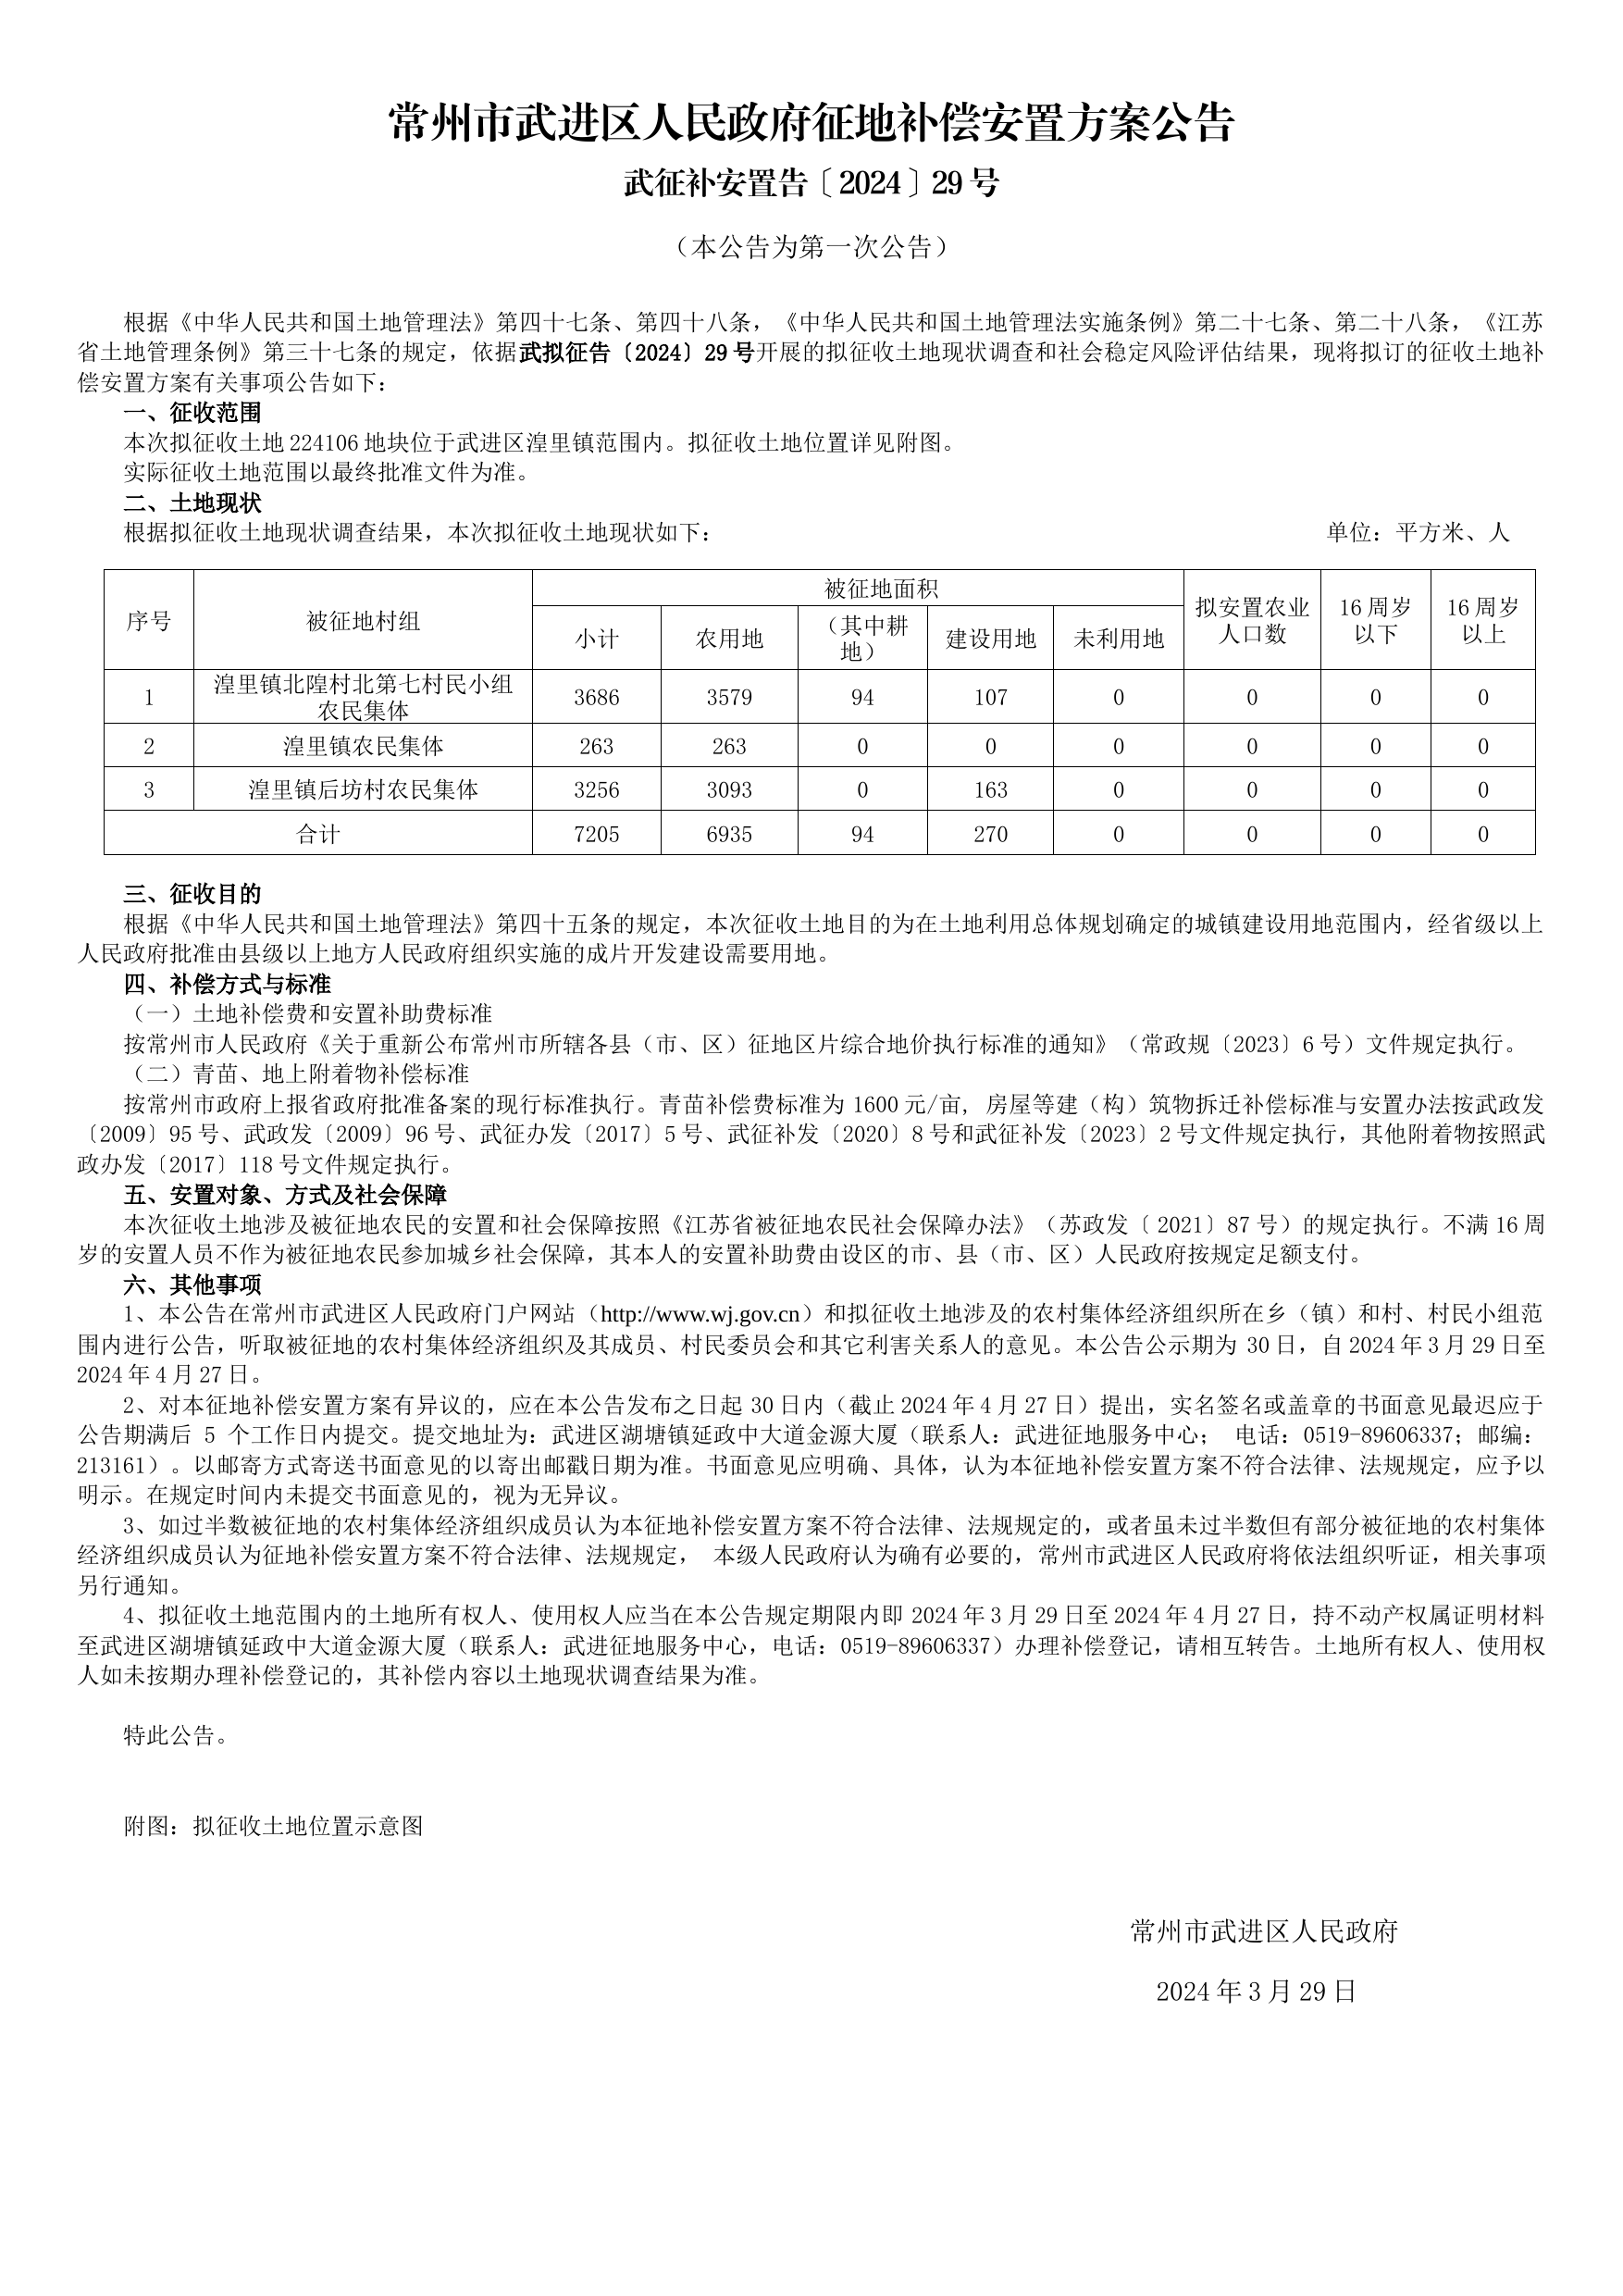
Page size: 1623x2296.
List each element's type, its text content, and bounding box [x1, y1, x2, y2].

text 三、征收目的 [77, 577, 1546, 907]
table_cell 0 [1184, 724, 1320, 766]
table_cell 107 [928, 670, 1053, 723]
table_cell 263 [533, 724, 661, 766]
table_cell 163 [928, 767, 1053, 810]
table_cell 0 [1054, 767, 1183, 810]
table_cell 0 [928, 724, 1053, 766]
table_cell 0 [1321, 767, 1431, 810]
table_cell 2 [105, 724, 193, 766]
table_cell 0 [1054, 670, 1183, 723]
table_cell 6935 [662, 811, 798, 854]
table_cell 3686 [533, 670, 661, 723]
table_cell 小计 [533, 606, 661, 669]
text 本次拟征收土地224106地块位于武进区湟里镇范围内。拟征收土地位置详见附图。 [77, 426, 1546, 456]
table_cell 0 [1431, 724, 1535, 766]
table_header 16周岁 以下 [1321, 570, 1431, 669]
text 实际征收土地范围以最终批准文件为准。 [77, 456, 1546, 486]
table_cell 1 [105, 670, 193, 723]
text 2、对本征地补偿安置方案有异议的，应在本公告发布之日起30日内（截止2024年4月27日）提出，实名签名或盖章的书面意见最迟应于公告期满后 5 个工作日内提交。提交地址为：武进区湖塘镇延政中大道金源大厦（联系人：武进征地服务中心； 电话：0519-89606337；邮编：213161）。以邮寄方式寄送书面意见的以寄出邮戳日期为准。书面意见应明确、具体，认为本征地补偿安置方案不符合法律、法规规定，应予以明示。在规定时间内未提交书面意见的，视为无异议。 [77, 1388, 1546, 1508]
text 四、补偿方式与标准 [77, 967, 1546, 998]
text 特此公告。 [77, 1719, 1546, 1749]
table_cell 3579 [662, 670, 798, 723]
text （一）土地补偿费和安置补助费标准 [77, 998, 1546, 1027]
table_cell 94 [799, 670, 927, 723]
table_cell 湟里镇北隍村北第七村民小组农民集体 [194, 670, 532, 723]
text 4、拟征收土地范围内的土地所有权人、使用权人应当在本公告规定期限内即2024年3月29日至2024年4月27日，持不动产权属证明材料至武进区湖塘镇延政中大道金源大厦（联系人：武进征地服务中心，电话：0519-89606337）办理补偿登记，请相互转告。土地所有权人、使用权人如未按期办理补偿登记的，其补偿内容以土地现状调查结果为准。 [77, 1599, 1546, 1689]
table_cell 未利用地 [1054, 606, 1183, 669]
text 六、其他事项 [77, 1268, 1546, 1298]
text 根据《中华人民共和国土地管理法》第四十五条的规定，本次征收土地目的为在土地利用总体规划确定的城镇建设用地范围内，经省级以上人民政府批准由县级以上地方人民政府组织实施的成片开发建设需要用地。 [77, 907, 1546, 967]
table_cell 建设用地 [928, 606, 1053, 669]
table_cell 0 [1054, 724, 1183, 766]
text 常州市武进区人民政府 [77, 1900, 1546, 1960]
text 根据《中华人民共和国土地管理法》第四十七条、第四十八条，《中华人民共和国土地管理法实施条例》第二十七条、第二十八条，《江苏省土地管理条例》第三十七条的规定，依据武拟征告〔2024〕29号开展的拟征收土地现状调查和社会稳定风险评估结果，现将拟订的征收土地补偿安置方案有关事项公告如下： [77, 305, 1546, 396]
list 按常州市政府上报省政府批准备案的现行标准执行。青苗补偿费标准为1600元/亩, 房屋等建（构）筑物拆迁补偿标准与安置办法按武政发〔2009〕95号、武政发〔2009〕96号、武征办发〔2017〕5号、武征补发〔2020〕8号和武征补发〔2023〕2号文件规定执行，其他附着物按照武政办发〔2017〕118号文件规定执行。 [77, 1087, 1546, 1178]
text 武征补安置告〔2024〕29号 [77, 155, 1546, 216]
table_header 16周岁 以上 [1431, 570, 1535, 669]
table_cell 0 [1431, 767, 1535, 810]
text 一、征收范围 [77, 396, 1546, 426]
table_cell 3256 [533, 767, 661, 810]
text 2024年3月29日 [77, 1960, 1546, 2020]
table_cell 0 [1184, 670, 1320, 723]
text 1、本公告在常州市武进区人民政府门户网站（http://www.wj.gov.cn）和拟征收土地涉及的农村集体经济组织所在乡（镇）和村、村民小组范围内进行公告，听取被征地的农村集体经济组织及其成员、村民委员会和其它利害关系人的意见。本公告公示期为30日，自2024年3月29日至2024年4月27日。 [77, 1298, 1546, 1388]
table_header 被征地村组 [194, 570, 532, 669]
table_cell 0 [1321, 811, 1431, 854]
table_cell 94 [799, 811, 927, 854]
table_cell 7205 [533, 811, 661, 854]
table_cell 0 [1321, 724, 1431, 766]
text 常州市武进区人民政府征地补偿安置方案公告 [77, 95, 1546, 155]
table_cell 0 [1321, 670, 1431, 723]
table_cell 3093 [662, 767, 798, 810]
table_cell 0 [1431, 670, 1535, 723]
text 附图：拟征收土地位置示意图 [77, 1809, 1546, 1840]
table_cell 0 [1184, 811, 1320, 854]
table_cell 0 [799, 767, 927, 810]
text 3、如过半数被征地的农村集体经济组织成员认为本征地补偿安置方案不符合法律、法规规定的，或者虽未过半数但有部分被征地的农村集体经济组织成员认为征地补偿安置方案不符合法律、法规规定， 本级人民政府认为确有必要的，常州市武进区人民政府将依法组织听证，相关事项另行通知。 [77, 1508, 1546, 1599]
table_cell 湟里镇农民集体 [194, 724, 532, 766]
table_cell 0 [799, 724, 927, 766]
table_cell 合计 [105, 811, 532, 854]
table_cell 263 [662, 724, 798, 766]
table_cell 农用地 [662, 606, 798, 669]
table_header 被征地面积 [533, 570, 1183, 605]
text 根据拟征收土地现状调查结果，本次拟征收土地现状如下： 单位：平方米、人 [77, 516, 1546, 546]
table_cell 0 [1054, 811, 1183, 854]
table_cell （其中耕地） [799, 606, 927, 669]
table_header 序号 [105, 570, 193, 669]
table_cell 270 [928, 811, 1053, 854]
list （二）青苗、地上附着物补偿标准 [77, 1058, 1546, 1087]
table_header 拟安置农业人口数 [1184, 570, 1320, 669]
text 五、安置对象、方式及社会保障 [77, 1178, 1546, 1208]
text （本公告为第一次公告） [77, 216, 1546, 276]
text 二、土地现状 [77, 486, 1546, 516]
table_cell 3 [105, 767, 193, 810]
table_cell 湟里镇后坊村农民集体 [194, 767, 532, 810]
table_cell 0 [1184, 767, 1320, 810]
text 本次征收土地涉及被征地农民的安置和社会保障按照《江苏省被征地农民社会保障办法》（苏政发〔2021〕87号）的规定执行。不满16周岁的安置人员不作为被征地农民参加城乡社会保障，其本人的安置补助费由设区的市、县（市、区）人民政府按规定足额支付。 [77, 1208, 1546, 1268]
table_cell 0 [1431, 811, 1535, 854]
text 按常州市人民政府《关于重新公布常州市所辖各县（市、区）征地区片综合地价执行标准的通知》（常政规〔2023〕6号）文件规定执行。 [77, 1027, 1546, 1058]
